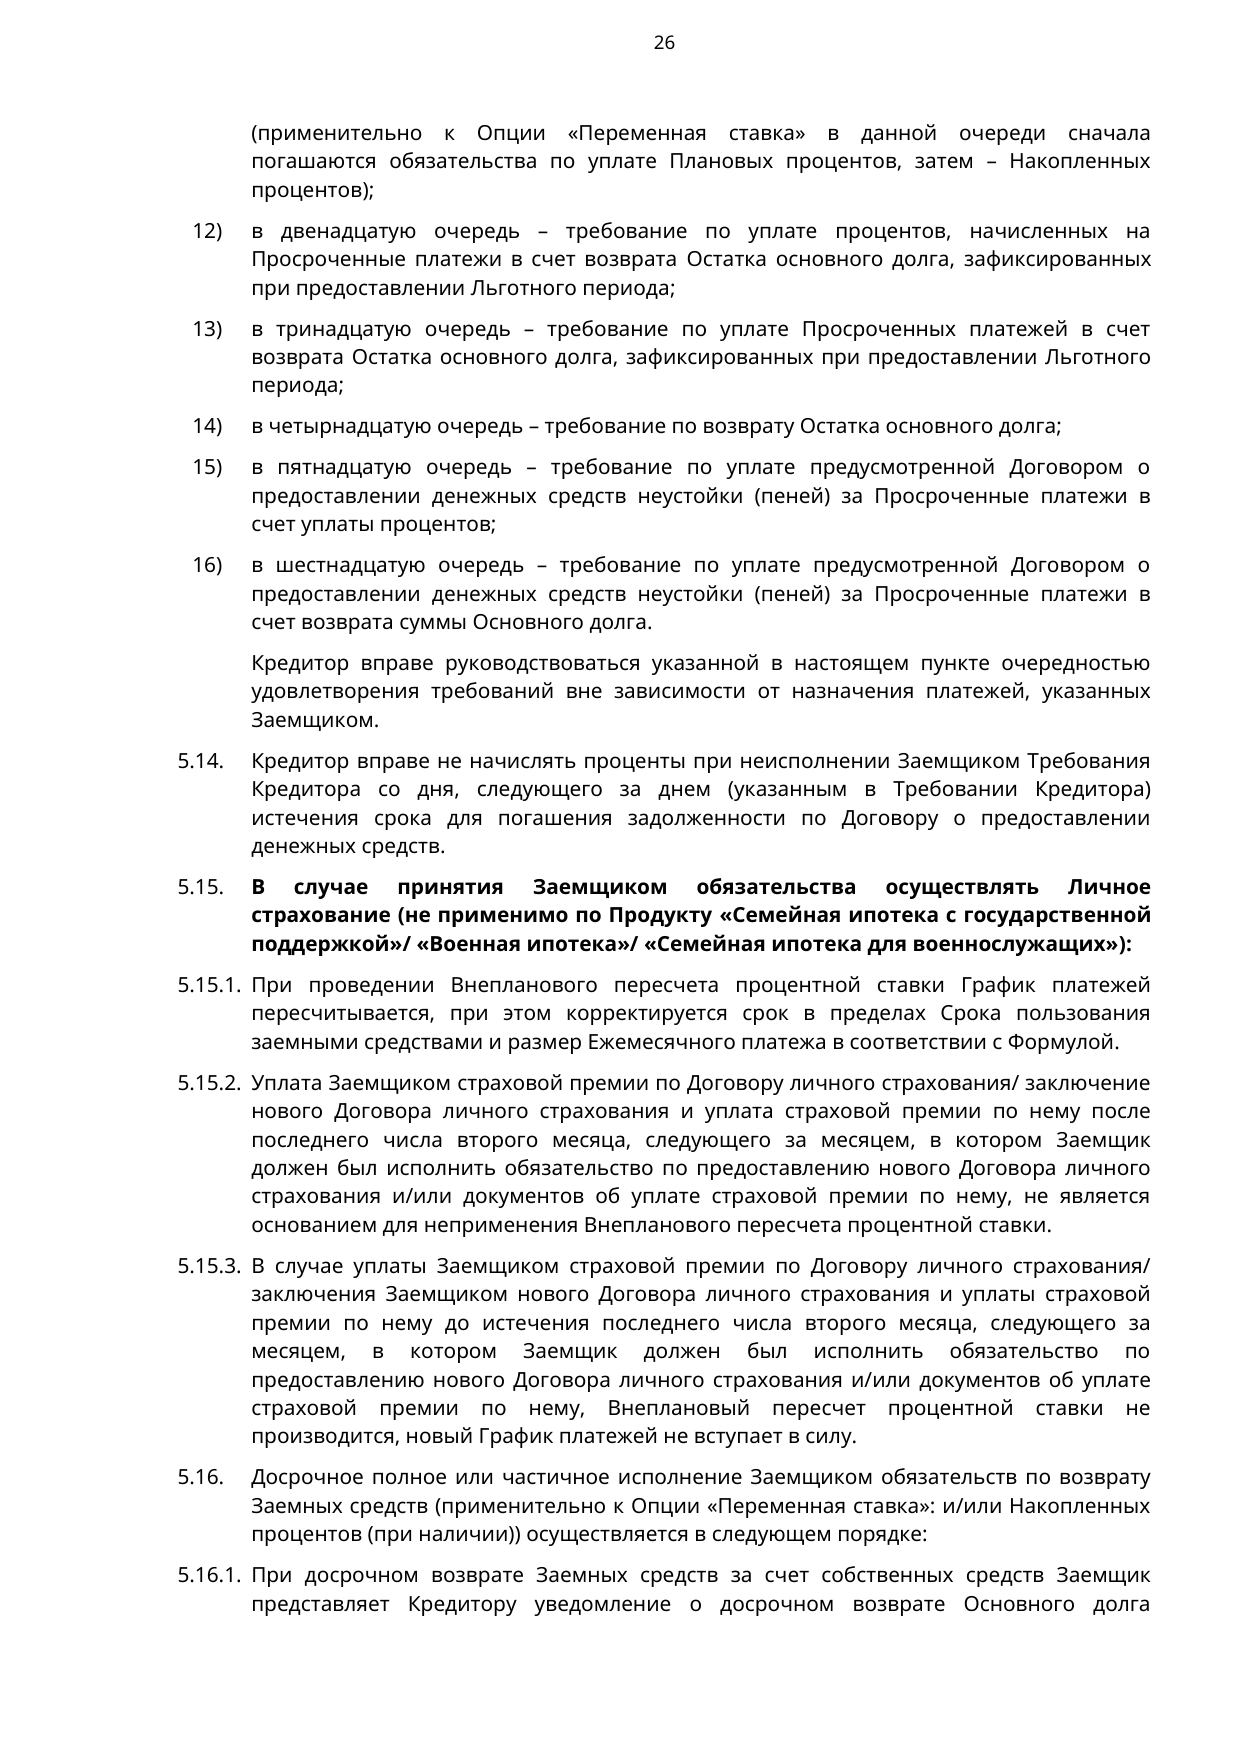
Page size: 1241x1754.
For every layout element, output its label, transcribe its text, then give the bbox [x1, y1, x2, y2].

list в шестнадцатую очередь – требование по уплате предусмотренной Договором о предоставлении денежных средств неустойки (пеней) за Просроченные платежи в счет возврата суммы Основного долга. [192, 550, 1152, 636]
list Досрочное полное или частичное исполнение Заемщиком обязательств по возврату Заемных средств (применительно к Опции «Переменная ставка»: и/или Накопленных процентов (при наличии)) осуществляется в следующем порядке: [177, 1462, 1152, 1548]
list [192, 118, 1152, 203]
list Уплата Заемщиком страховой премии по Договору личного страхования/ заключение нового Договора личного страхования и уплата страховой премии по нему после последнего числа второго месяца, следующего за месяцем, в котором Заемщик должен был исполнить обязательство по предоставлению нового Договора личного страхования и/или документов об уплате страховой премии по нему, не является основанием для неприменения Внепланового пересчета процентной ставки. [177, 1068, 1152, 1238]
list При проведении Внепланового пересчета процентной ставки График платежей пересчитывается, при этом корректируется срок в пределах Срока пользования заемными средствами и размер Ежемесячного платежа в соответствии с Формулой. [177, 970, 1152, 1055]
list в тринадцатую очередь – требование по уплате Просроченных платежей в счет возврата Остатка основного долга, зафиксированных при предоставлении Льготного периода; [192, 314, 1152, 399]
list В случае уплаты Заемщиком страховой премии по Договору личного страхования/ заключения Заемщиком нового Договора личного страхования и уплаты страховой премии по нему до истечения последнего числа второго месяца, следующего за месяцем, в котором Заемщик должен был исполнить обязательство по предоставлению нового Договора личного страхования и/или документов об уплате страховой премии по нему, Внеплановый пересчет процентной ставки не производится, новый График платежей не вступает в силу. [177, 1251, 1152, 1450]
list в пятнадцатую очередь – требование по уплате предусмотренной Договором о предоставлении денежных средств неустойки (пеней) за Просроченные платежи в счет уплаты процентов; [192, 452, 1152, 538]
list в четырнадцатую очередь – требование по возврату Остатка основного долга; [192, 412, 1152, 440]
text Кредитор вправе руководствоваться указанной в настоящем пункте очередностью удовлетворения требований вне зависимости от назначения платежей, указанных Заемщиком. [251, 648, 1152, 733]
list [177, 1560, 1152, 1617]
list в двенадцатую очередь – требование по уплате процентов, начисленных на Просроченные платежи в счет возврата Остатка основного долга, зафиксированных при предоставлении Льготного периода; [192, 216, 1152, 301]
list В случае принятия Заемщиком обязательства осуществлять Личное страхование (не применимо по Продукту «Семейная ипотека с государственной поддержкой»/ «Военная ипотека»/ «Семейная ипотека для военнослужащих»): [177, 872, 1152, 957]
list Кредитор вправе не начислять проценты при неисполнении Заемщиком Требования Кредитора со дня, следующего за днем (указанным в Требовании Кредитора) истечения срока для погашения задолженности по Договору о предоставлении денежных средств. [177, 746, 1152, 860]
